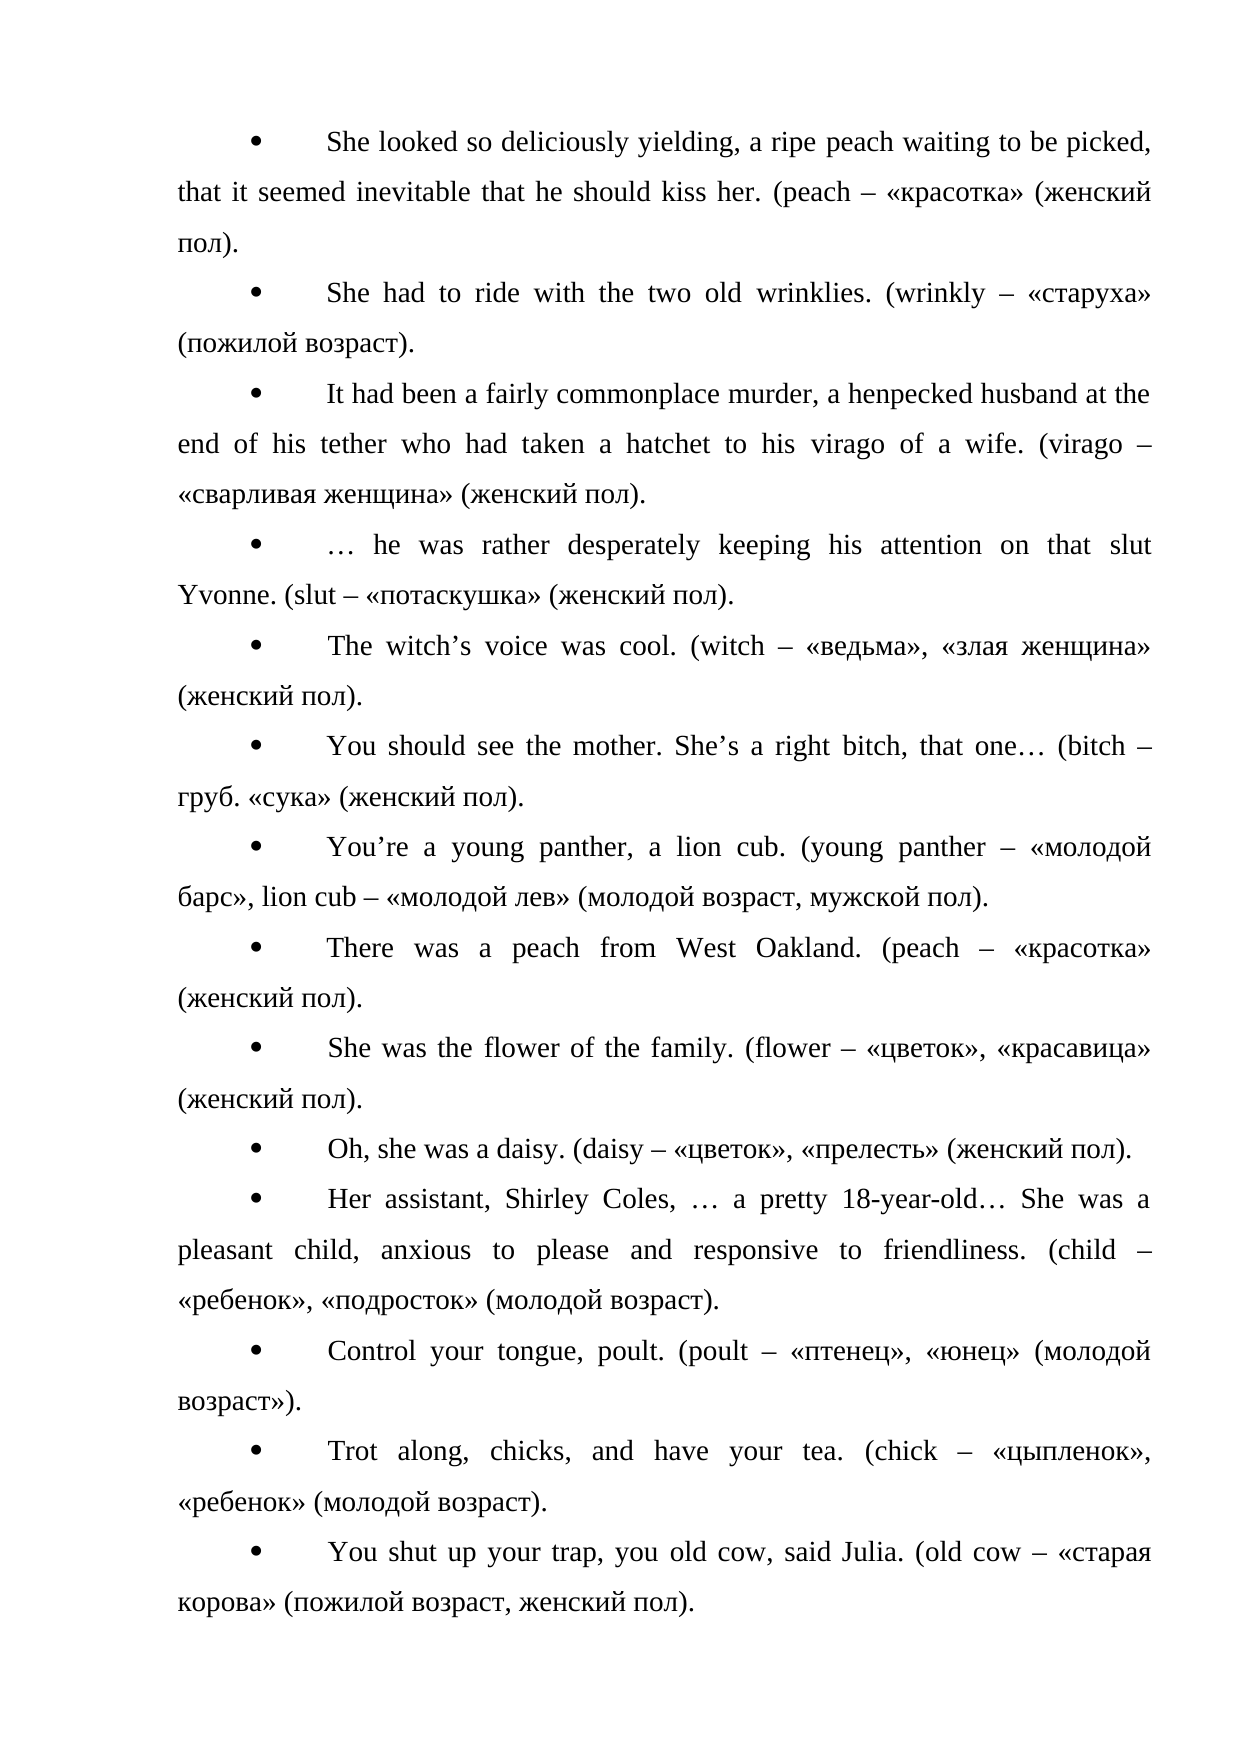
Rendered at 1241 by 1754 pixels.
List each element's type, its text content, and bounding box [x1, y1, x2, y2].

list Control your tongue, poult. (poult – «птенец», «юнец» (молодой возраст»). [177, 1333, 1152, 1417]
list Trot along, chicks, and have your tea. (chick – «цыпленок», «ребенок» (молодой возраст). [177, 1433, 1152, 1517]
list You should see the mother. She’s a right bitch, that one… (bitch – груб. «сука» (женский пол). [177, 728, 1152, 812]
list It had been a fairly commonplace murder, a henpecked husband at the end of his tether who had taken a hatchet to his virago of a wife. (virago – «сварливая женщина» (женский пол). [177, 376, 1152, 510]
list … he was rather desperately keeping his attention on that slut Yvonne. (slut – «потаскушка» (женский пол). [177, 527, 1152, 611]
list The witch’s voice was cool. (witch – «ведьма», «злая женщина» (женский пол). [177, 628, 1152, 712]
list She was the flower of the family. (flower – «цветок», «красавица» (женский пол). [177, 1031, 1152, 1114]
list Her assistant, Shirley Coles, … a pretty 18-year-old… She was a pleasant child, anxious to please and responsive to friendliness. (child – «ребенок», «подросток» (молодой возраст). [177, 1182, 1152, 1316]
list There was a peach from West Oakland. (peach – «красотка» (женский пол). [177, 930, 1152, 1014]
list She had to ride with the two old wrinklies. (wrinkly – «старуха» (пожилой возраст). [177, 275, 1152, 359]
list You’re a young panther, a lion cub. (young panther – «молодой барс», lion cub – «молодой лев» (молодой возраст, мужской пол). [177, 829, 1152, 913]
list She looked so deliciously yielding, a ripe peach waiting to be picked, that it seemed inevitable that he should kiss her. (peach – «красотка» (женский пол). [177, 124, 1152, 258]
list Oh, she was a daisy. (daisy – «цветок», «прелесть» (женский пол). [177, 1131, 1152, 1165]
list You shut up your trap, you old cow, said Julia. (old cow – «старая корова» (пожилой возраст, женский пол). [177, 1534, 1152, 1618]
